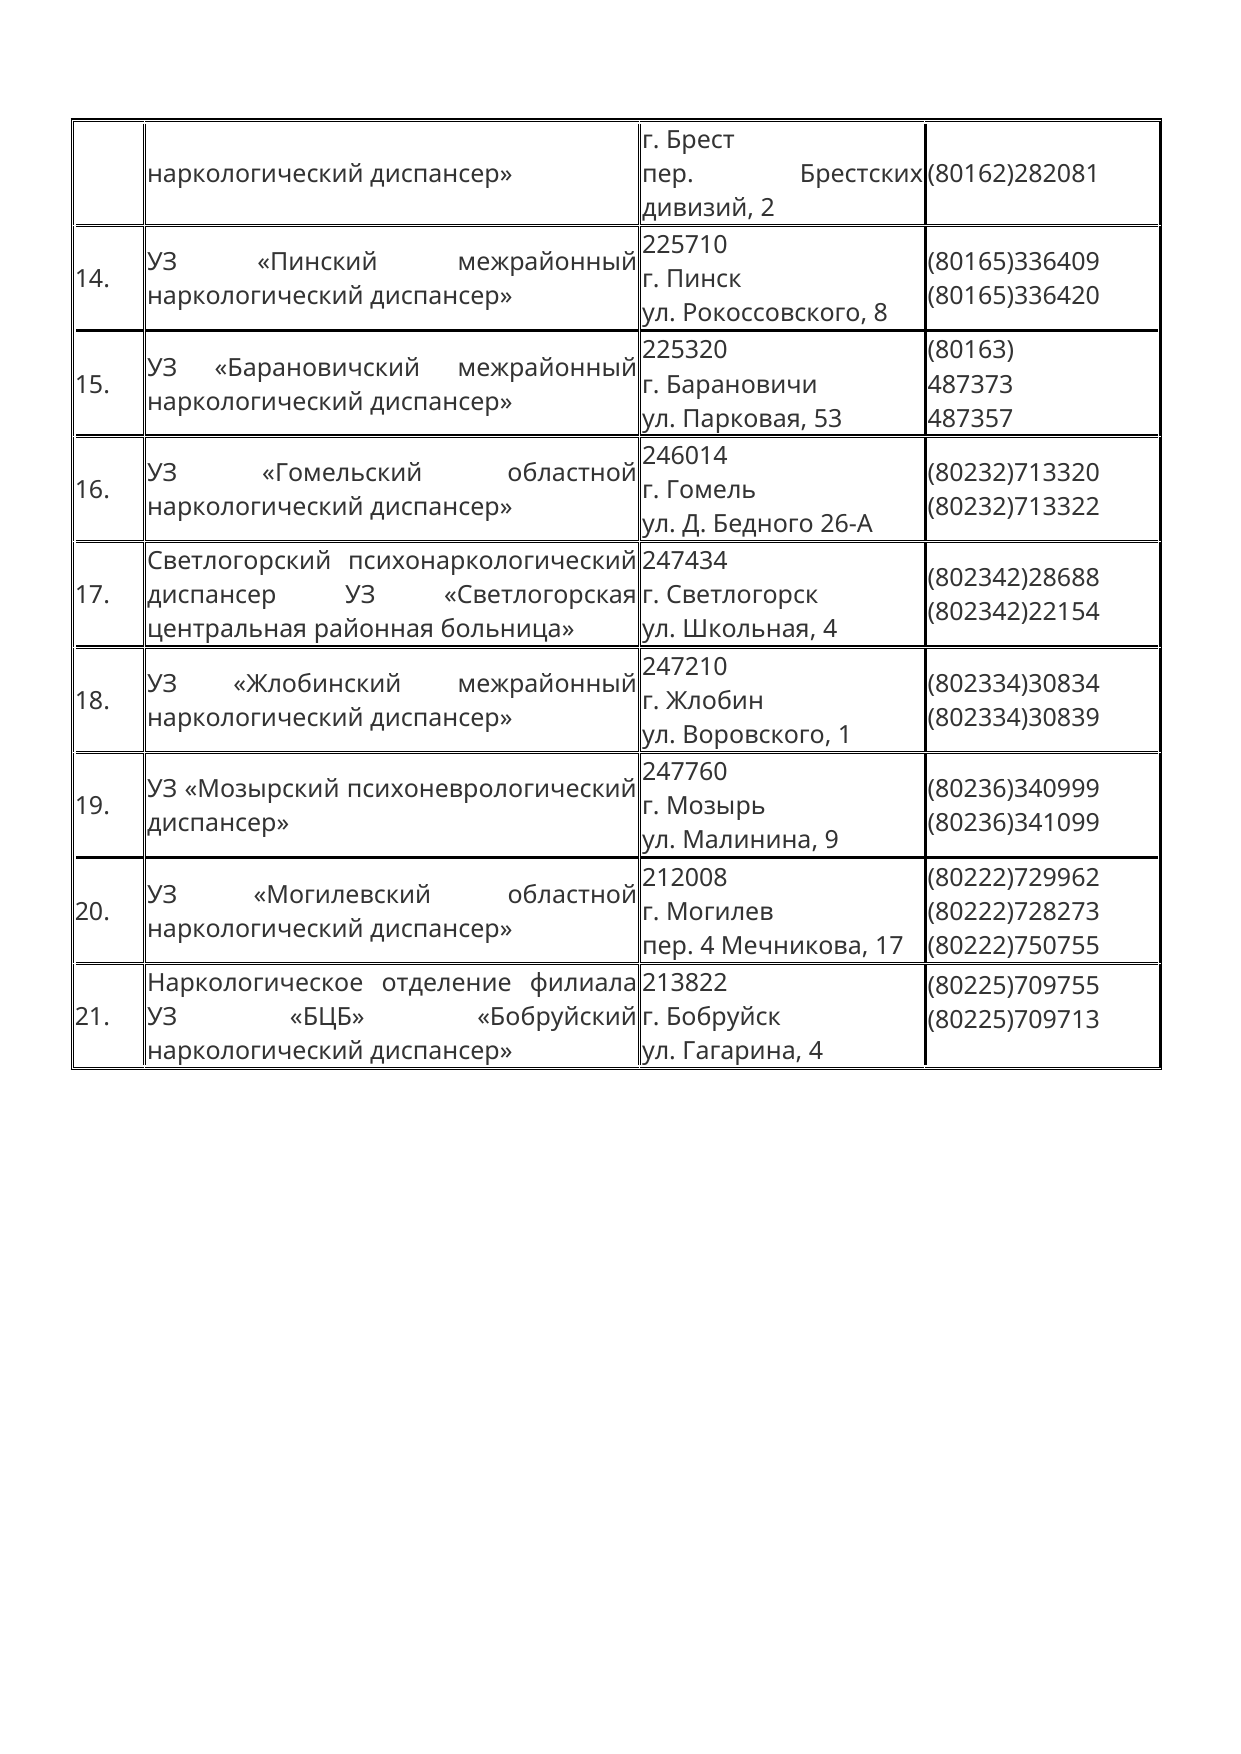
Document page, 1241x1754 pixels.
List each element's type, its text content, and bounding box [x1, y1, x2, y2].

table_cell 247760 г. Мозырь ул. Малинина, 9 [641, 754, 924, 856]
table_cell 18. [74, 645, 143, 751]
table_cell 225710 г. Пинск ул. Рокоссовского, 8 [641, 227, 924, 329]
table_cell (80225)709755 (80225)709713 [925, 961, 1160, 1067]
table_cell УЗ «Могилевский областной наркологический диспансер» [146, 859, 638, 961]
table_cell 213822 г. Бобруйск ул. Гагарина, 4 [640, 965, 925, 1067]
table_cell 19. [72, 751, 144, 856]
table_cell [145, 122, 639, 223]
table_cell 247210 г. Жлобин ул. Воровского, 1 [641, 649, 924, 751]
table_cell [925, 122, 1159, 223]
table_cell 17. [72, 540, 144, 645]
table_cell (80222)729962 (80222)728273 (80222)750755 [927, 856, 1159, 961]
table_cell (802342)28688 (802342)22154 [925, 540, 1161, 645]
table_cell 21. [74, 961, 144, 1067]
table_cell УЗ «Барановичский межрайонный наркологический диспансер» [146, 332, 638, 434]
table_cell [640, 120, 925, 223]
table_cell (80165)336409 (80165)336420 [927, 224, 1160, 329]
table_cell Наркологическое отделение филиала УЗ «БЦБ» «Бобруйский наркологический диспансер» [145, 965, 639, 1067]
table_cell 20. [74, 856, 143, 961]
table_cell УЗ «Жлобинский межрайонный наркологический диспансер» [146, 649, 638, 751]
table_cell (80163) 487373 487357 [927, 329, 1159, 434]
table_cell (802334)30834 (802334)30839 [927, 645, 1160, 751]
table_cell 14. [74, 224, 143, 329]
table_cell (80232)713320 (80232)713322 [927, 434, 1160, 540]
table_cell 15. [74, 329, 143, 434]
table_cell Светлогорский психонаркологический диспансер УЗ «Светлогорская центральная районная больница» [146, 543, 638, 645]
table_cell 13. [74, 122, 144, 223]
table_cell 225320 г. Барановичи ул. Парковая, 53 [641, 332, 924, 434]
table_cell 247434 г. Светлогорск ул. Школьная, 4 [641, 543, 924, 645]
table_cell 246014 г. Гомель ул. Д. Бедного 26-А [641, 438, 924, 540]
table_cell (80236)340999 (80236)341099 [925, 751, 1161, 856]
table_cell 212008 г. Могилев пер. 4 Мечникова, 17 [641, 859, 924, 961]
table_cell УЗ «Пинский межрайонный наркологический диспансер» [146, 227, 638, 329]
table_cell УЗ «Гомельский областной наркологический диспансер» [146, 438, 638, 540]
table_cell УЗ «Мозырский психоневрологический диспансер» [146, 754, 638, 856]
table_cell 16. [74, 434, 143, 540]
